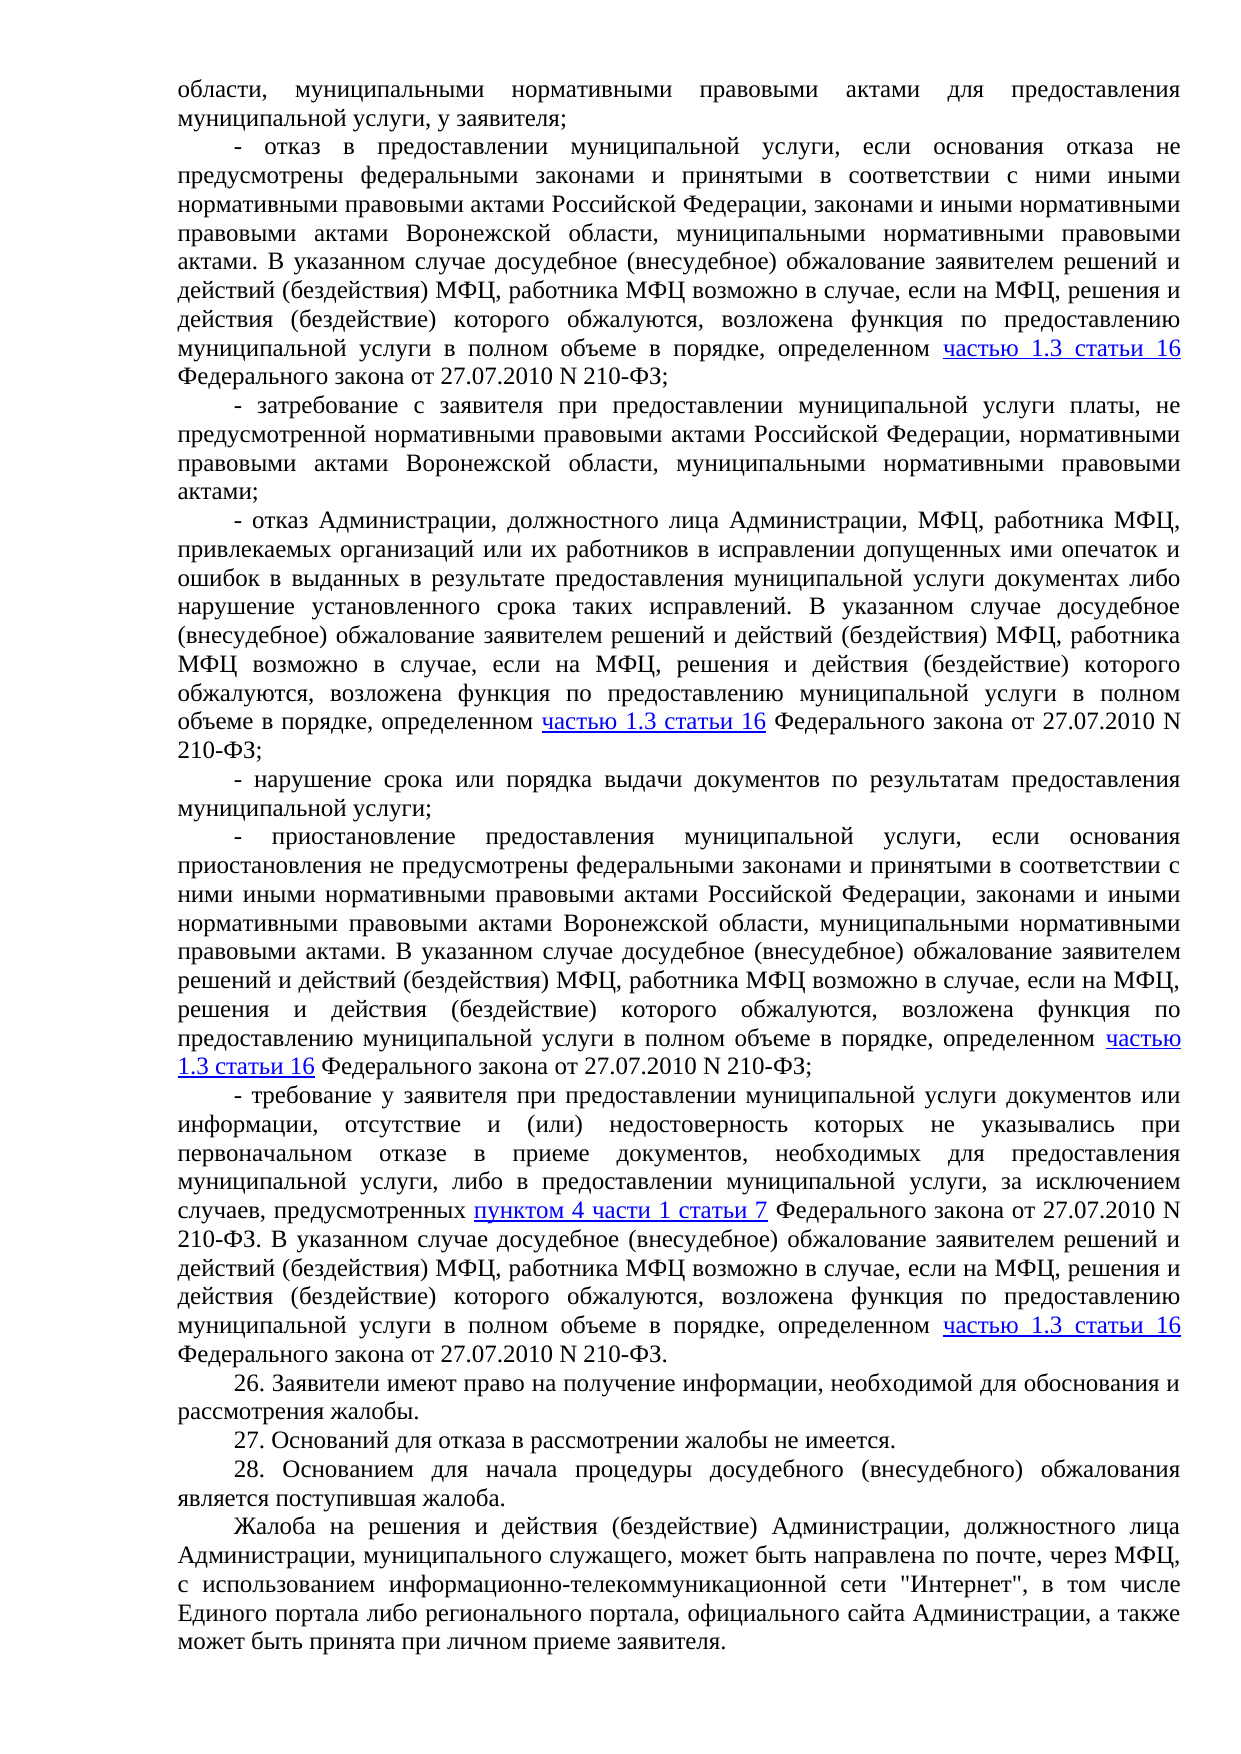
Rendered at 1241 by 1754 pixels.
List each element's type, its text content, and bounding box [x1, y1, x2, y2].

text - затребование с заявителя при предоставлении муниципальной услуги платы, не предусмотренной нормативными правовыми актами Российской Федерации, нормативными правовыми актами Воронежской области, муниципальными нормативными правовыми актами; [177, 390, 1181, 505]
text - отказ Администрации, должностного лица Администрации, МФЦ, работника МФЦ, привлекаемых организаций или их работников в исправлении допущенных ими опечаток и ошибок в выданных в результате предоставления муниципальной услуги документах либо нарушение установленного срока таких исправлений. В указанном случае досудебное (внесудебное) обжалование заявителем решений и действий (бездействия) МФЦ, работника МФЦ возможно в случае, если на МФЦ, решения и действия (бездействие) которого обжалуются, возложена функция по предоставлению муниципальной услуги в полном объеме в порядке, определенном частью 1.3 статьи 16 Федерального закона от 27.07.2010 N 210-ФЗ; [177, 505, 1181, 764]
text - отказ в предоставлении муниципальной услуги, если основания отказа не предусмотрены федеральными законами и принятыми в соответствии с ними иными нормативными правовыми актами Российской Федерации, законами и иными нормативными правовыми актами Воронежской области, муниципальными нормативными правовыми актами. В указанном случае досудебное (внесудебное) обжалование заявителем решений и действий (бездействия) МФЦ, работника МФЦ возможно в случае, если на МФЦ, решения и действия (бездействие) которого обжалуются, возложена функция по предоставлению муниципальной услуги в полном объеме в порядке, определенном частью 1.3 статьи 16 Федерального закона от 27.07.2010 N 210-ФЗ; [177, 131, 1181, 390]
text 27. Оснований для отказа в рассмотрении жалобы не имеется. [177, 1425, 1181, 1454]
text 28. Основанием для начала процедуры досудебного (внесудебного) обжалования является поступившая жалоба. [177, 1454, 1181, 1511]
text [177, 74, 1181, 131]
text 26. Заявители имеют право на получение информации, необходимой для обоснования и рассмотрения жалобы. [177, 1368, 1181, 1425]
text - приостановление предоставления муниципальной услуги, если основания приостановления не предусмотрены федеральными законами и принятыми в соответствии с ними иными нормативными правовыми актами Российской Федерации, законами и иными нормативными правовыми актами Воронежской области, муниципальными нормативными правовыми актами. В указанном случае досудебное (внесудебное) обжалование заявителем решений и действий (бездействия) МФЦ, работника МФЦ возможно в случае, если на МФЦ, решения и действия (бездействие) которого обжалуются, возложена функция по предоставлению муниципальной услуги в полном объеме в порядке, определенном частью 1.3 статьи 16 Федерального закона от 27.07.2010 N 210-ФЗ; [177, 821, 1181, 1080]
text - требование у заявителя при предоставлении муниципальной услуги документов или информации, отсутствие и (или) недостоверность которых не указывались при первоначальном отказе в приеме документов, необходимых для предоставления муниципальной услуги, либо в предоставлении муниципальной услуги, за исключением случаев, предусмотренных пунктом 4 части 1 статьи 7 Федерального закона от 27.07.2010 N 210-ФЗ. В указанном случае досудебное (внесудебное) обжалование заявителем решений и действий (бездействия) МФЦ, работника МФЦ возможно в случае, если на МФЦ, решения и действия (бездействие) которого обжалуются, возложена функция по предоставлению муниципальной услуги в полном объеме в порядке, определенном частью 1.3 статьи 16 Федерального закона от 27.07.2010 N 210-ФЗ. [177, 1080, 1181, 1368]
text Жалоба на решения и действия (бездействие) Администрации, должностного лица Администрации, муниципального служащего, может быть направлена по почте, через МФЦ, с использованием информационно-телекоммуникационной сети "Интернет", в том числе Единого портала либо регионального портала, официального сайта Администрации, а также может быть принята при личном приеме заявителя. [177, 1511, 1181, 1655]
text - нарушение срока или порядка выдачи документов по результатам предоставления муниципальной услуги; [177, 764, 1181, 821]
